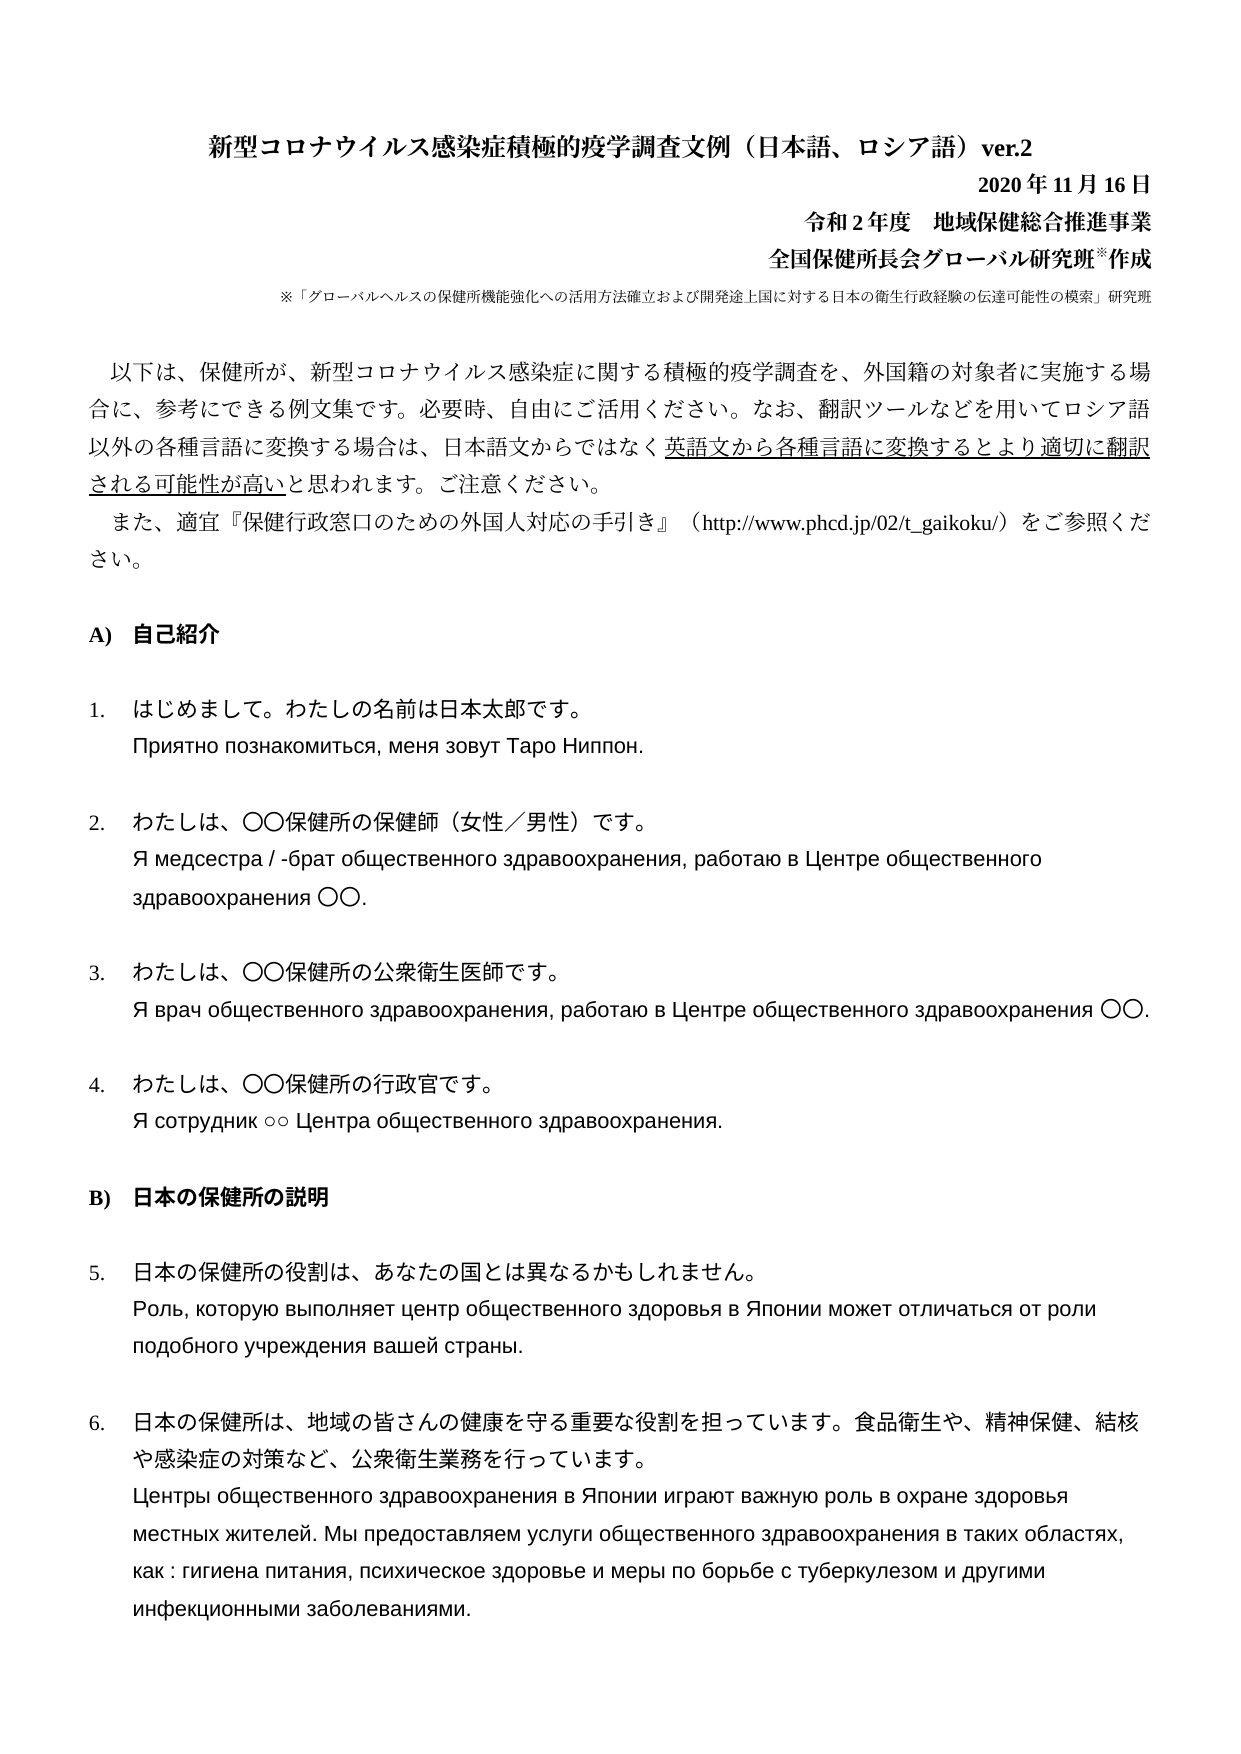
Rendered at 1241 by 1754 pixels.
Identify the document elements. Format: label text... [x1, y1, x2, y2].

text ※「グローバルヘルスの保健所機能強化への活用方法確立および開発途上国に対する日本の衛生行政経験の伝達可能性の模索」研究班 [89, 277, 1152, 314]
list わたしは、〇〇保健所の保健師（女性／男性）です。 [89, 802, 1152, 839]
text 2020年11月16日 [89, 164, 1152, 202]
list わたしは、〇〇保健所の公衆衛生医師です。 [89, 952, 1152, 989]
list 日本の保健所の役割は、あなたの国とは異なるかもしれません。 [89, 1252, 1152, 1289]
text また、適宜『保健行政窓口のための外国人対応の手引き』（http://www.phcd.jp/02/t_gaikoku/）をご参照ください。 [89, 502, 1152, 577]
text 全国保健所長会グローバル研究班※作成 [89, 239, 1152, 277]
text Я медсестра / -брат общественного здравоохранения, работаю в Центре общественного здравоохранения 〇〇. [132, 839, 1152, 914]
text 以下は、保健所が、新型コロナウイルス感染症に関する積極的疫学調査を、外国籍の対象者に実施する場合に、参考にできる例文集です。必要時、自由にご活用ください。なお、翻訳ツールなどを用いてロシア語以外の各種言語に変換する場合は、日本語文からではなく英語文から各種言語に変換するとより適切に翻訳される可能性が高いと思われます。ご注意ください。 [89, 352, 1152, 502]
list 日本の保健所の説明 [89, 1177, 1152, 1214]
text 新型コロナウイルス感染症積極的疫学調査文例（日本語、ロシア語）ver.2 [89, 127, 1152, 164]
list 自己紹介 [89, 614, 1152, 652]
text Я врач общественного здравоохранения, работаю в Центре общественного здравоохранения 〇〇. [132, 989, 1152, 1027]
list はじめまして。わたしの名前は日本太郎です。 [89, 689, 1152, 727]
list 日本の保健所は、地域の皆さんの健康を守る重要な役割を担っています。食品衛生や、精神保健、結核や感染症の対策など、公衆衛生業務を行っています。 [89, 1402, 1152, 1477]
text Приятно познакомиться, меня зовут Таро Ниппон. [132, 727, 1152, 764]
text Я сотрудник ○○ Центра общественного здравоохранения. [89, 1102, 1152, 1139]
text Роль, которую выполняет центр общественного здоровья в Японии может отличаться от роли подобного учреждения вашей страны. [132, 1289, 1152, 1364]
list わたしは、〇〇保健所の行政官です。 [89, 1064, 1152, 1102]
text Центры общественного здравоохранения в Японии играют важную роль в охране здоровья местных жителей. Мы предоставляем услуги общественного здравоохранения в таких областях, как : гигиена питания, психическое здоровье и меры по борьбе с туберкулезом и другими инфекционными заболеваниями. [132, 1477, 1152, 1627]
text 令和2年度 地域保健総合推進事業 [89, 202, 1152, 239]
